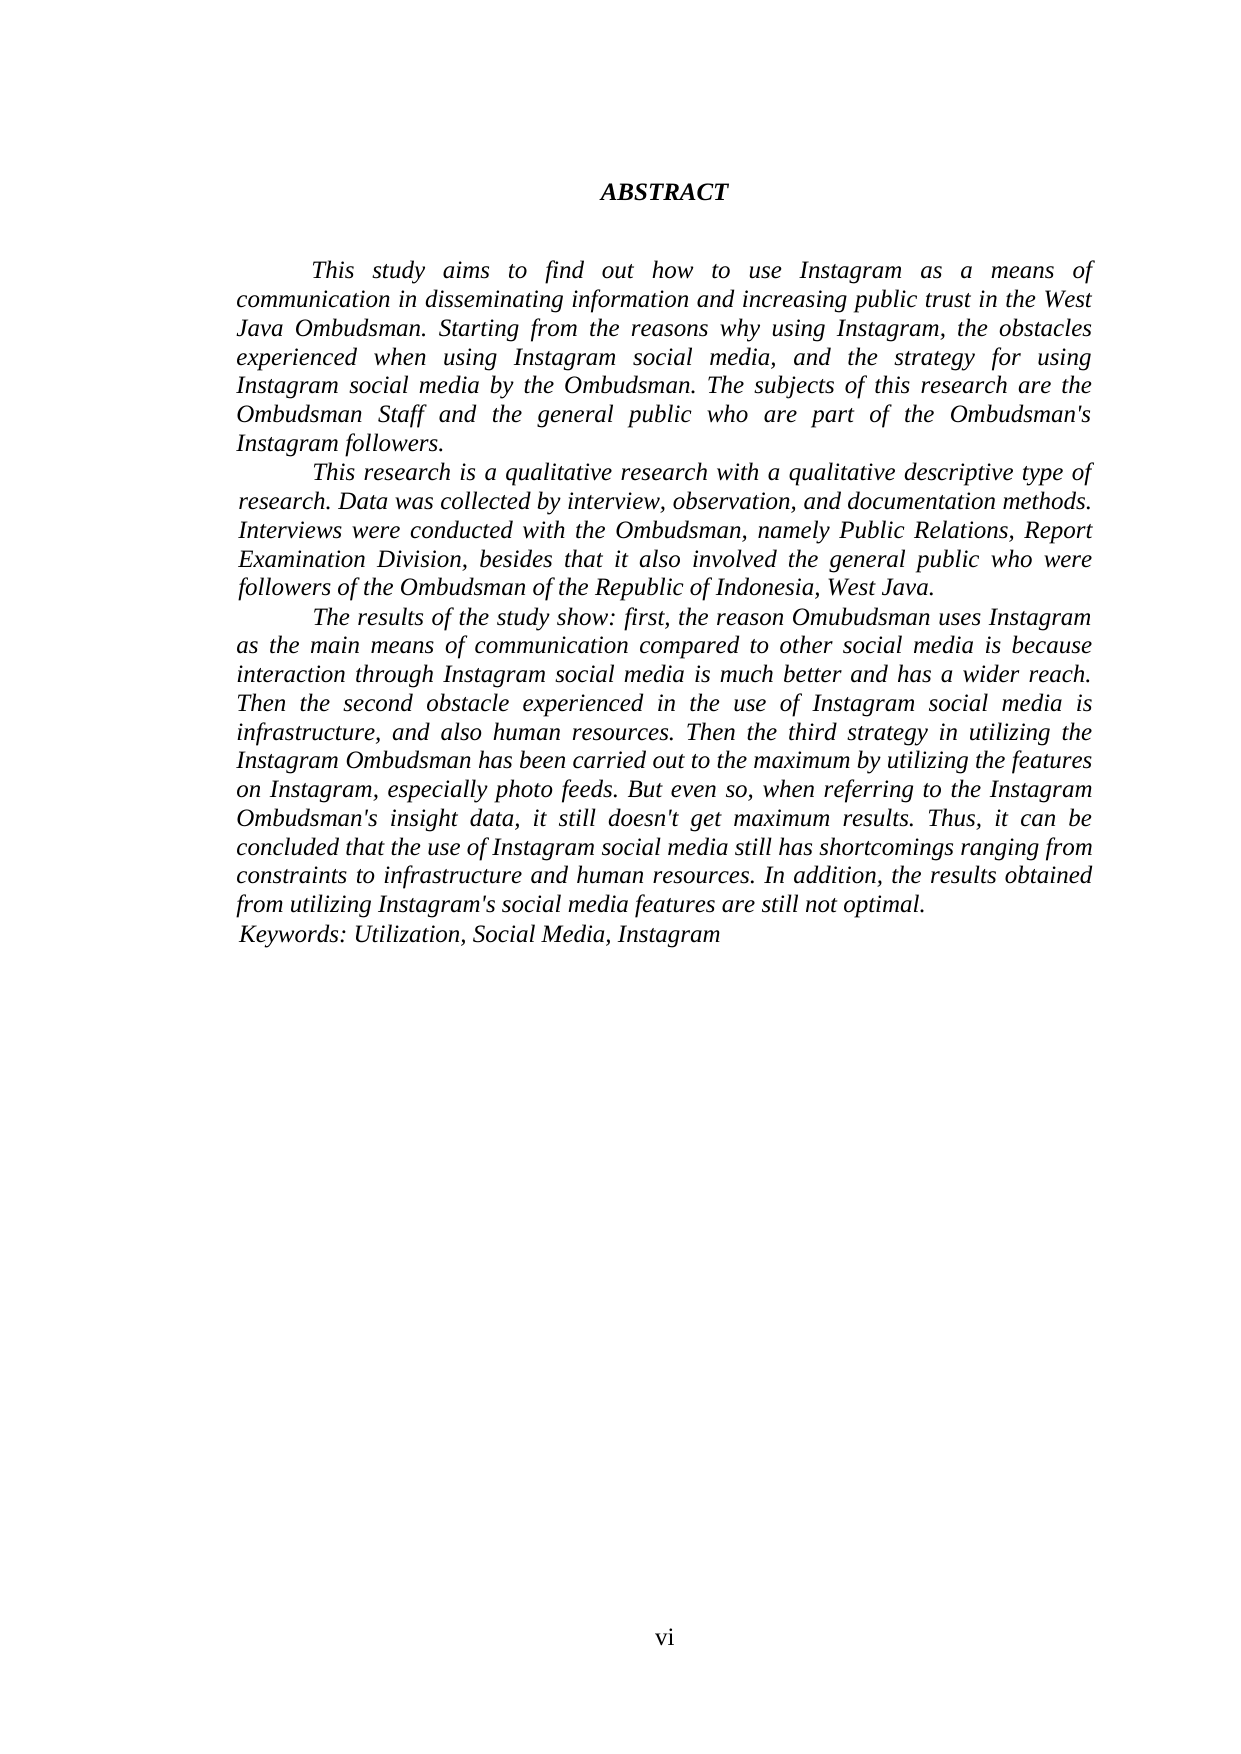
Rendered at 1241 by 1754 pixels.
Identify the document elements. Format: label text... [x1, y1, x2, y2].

text This study aims to find out how to use Instagram as a means of communication in disseminating information and increasing public trust in the West Java Ombudsman. Starting from the reasons why using Instagram, the obstacles experienced when using Instagram social media, and the strategy for using Instagram social media by the Ombudsman. The subjects of this research are the Ombudsman Staff and the general public who are part of the Ombudsman's Instagram followers. [236, 256, 1093, 457]
text The results of the study show: first, the reason Omubudsman uses Instagram as the main means of communication compared to other social media is because interaction through Instagram social media is much better and has a wider reach. Then the second obstacle experienced in the use of Instagram social media is infrastructure, and also human resources. Then the third strategy in utilizing the Instagram Ombudsman has been carried out to the maximum by utilizing the features on Instagram, especially photo feeds. But even so, when referring to the Instagram Ombudsman's insight data, it still doesn't get maximum results. Thus, it can be concluded that the use of Instagram social media still has shortcomings ranging from constraints to infrastructure and human resources. In addition, the results obtained from utilizing Instagram's social media features are still not optimal. [236, 602, 1093, 918]
text Keywords: Utilization, Social Media, Instagram [239, 919, 1092, 947]
text This research is a qualitative research with a qualitative descriptive type of research. Data was collected by interview, observation, and documentation methods. Interviews were conducted with the Ombudsman, namely Public Relations, Report Examination Division, besides that it also involved the general public who were followers of the Ombudsman of the Republic of Indonesia, West Java. [238, 457, 1093, 601]
subtitle ABSTRACT [236, 177, 1092, 206]
